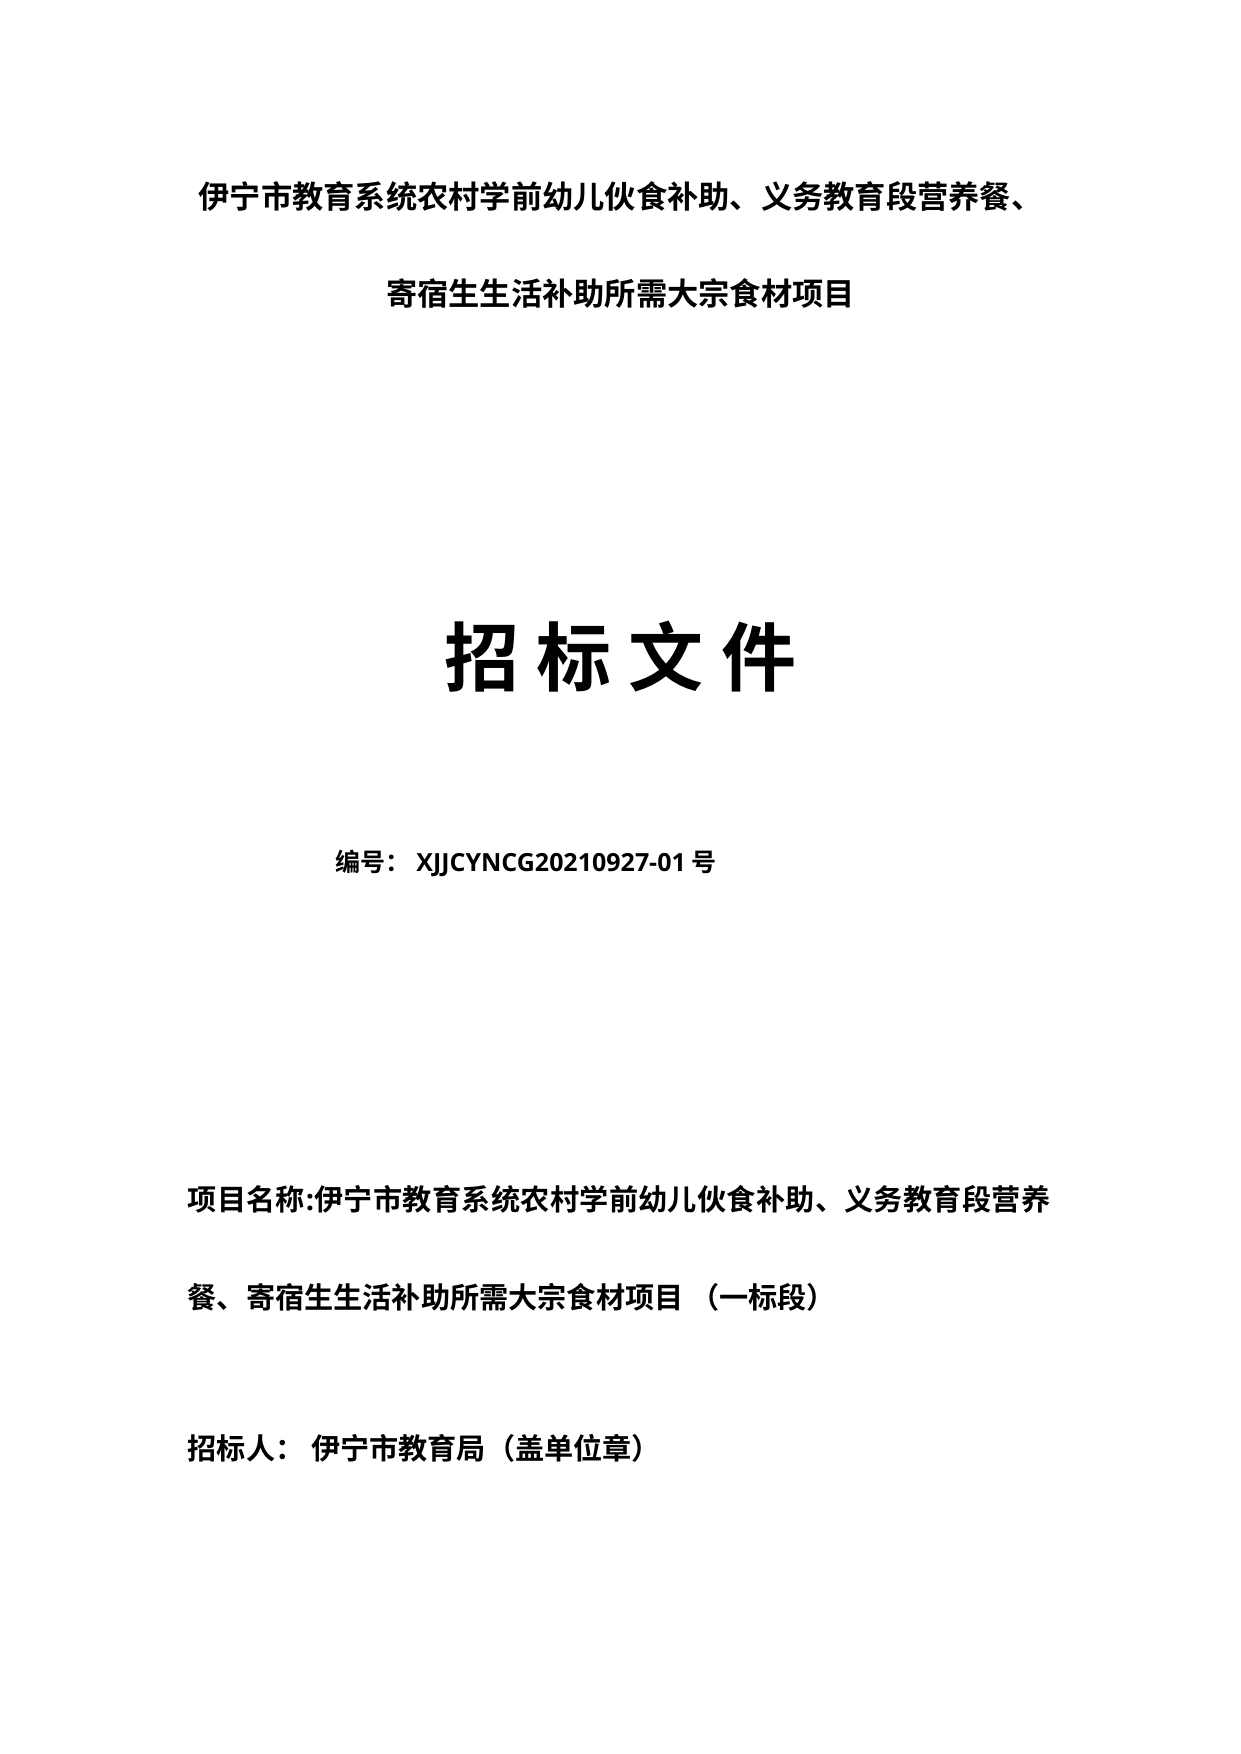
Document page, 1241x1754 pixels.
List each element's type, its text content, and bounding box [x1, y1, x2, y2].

text 编号： XJJCYNCG20210927-01号 [187, 828, 1053, 893]
text 项目名称:伊宁市教育系统农村学前幼儿伙食补助、义务教育段营养餐、寄宿生生活补助所需大宗食材项目 （一标段） [187, 1166, 1053, 1328]
text 招标人： 伊宁市教育局（盖单位章） [187, 1414, 1053, 1479]
text 招 标 文 件 [187, 588, 1053, 718]
text 伊宁市教育系统农村学前幼儿伙食补助、义务教育段营养餐、寄宿生生活补助所需大宗食材项目 [187, 162, 1053, 324]
